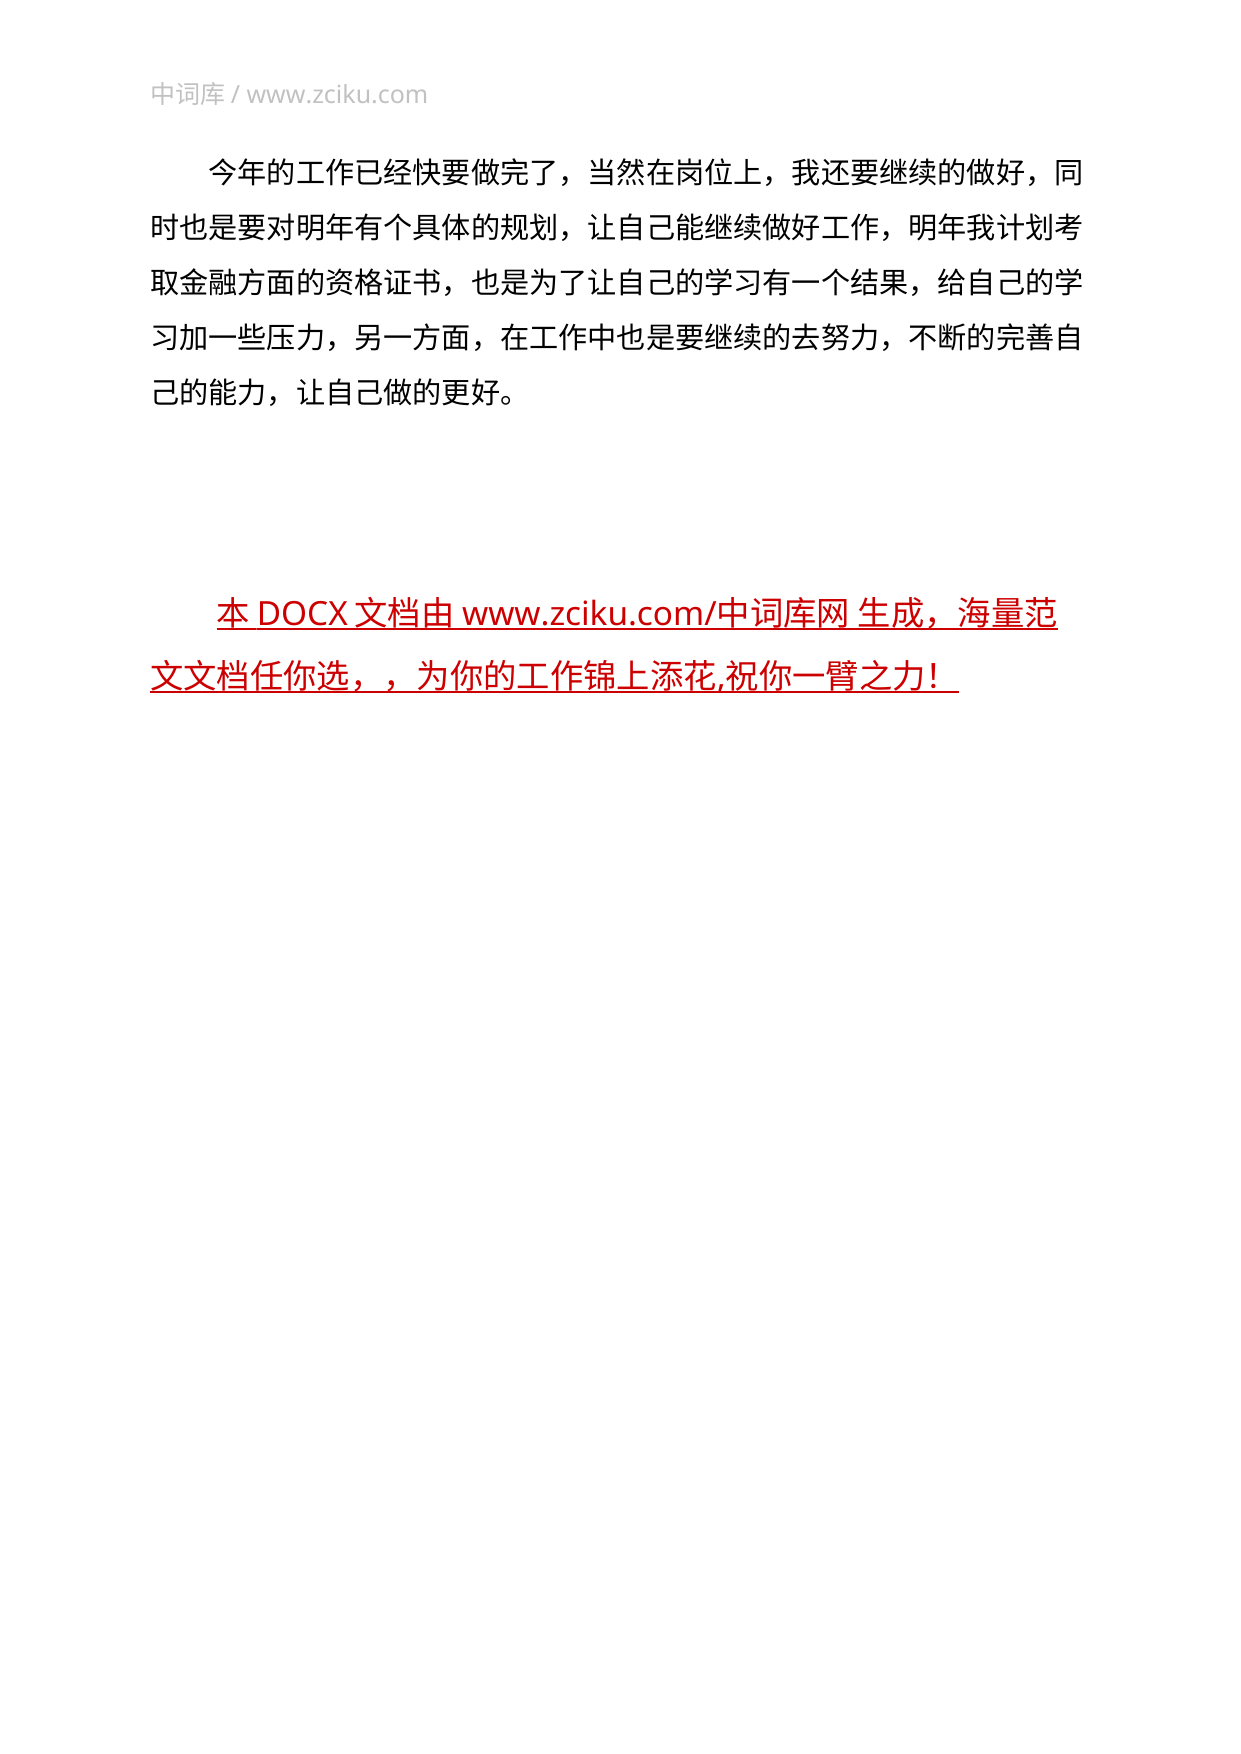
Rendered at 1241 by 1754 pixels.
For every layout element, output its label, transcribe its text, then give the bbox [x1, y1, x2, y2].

text 今年的工作已经快要做完了，当然在岗位上，我还要继续的做好，同时也是要对明年有个具体的规划，让自己能继续做好工作，明年我计划考取金融方面的资格证书，也是为了让自己的学习有一个结果，给自己的学习加一些压力，另一方面，在工作中也是要继续的去努力，不断的完善自己的能力，让自己做的更好。 [150, 150, 1090, 412]
text 本DOCX文档由 www.zciku.com/中词库网 生成，海量范文文档任你选，，为你的工作锦上添花,祝你一臂之力！ [150, 587, 1090, 698]
